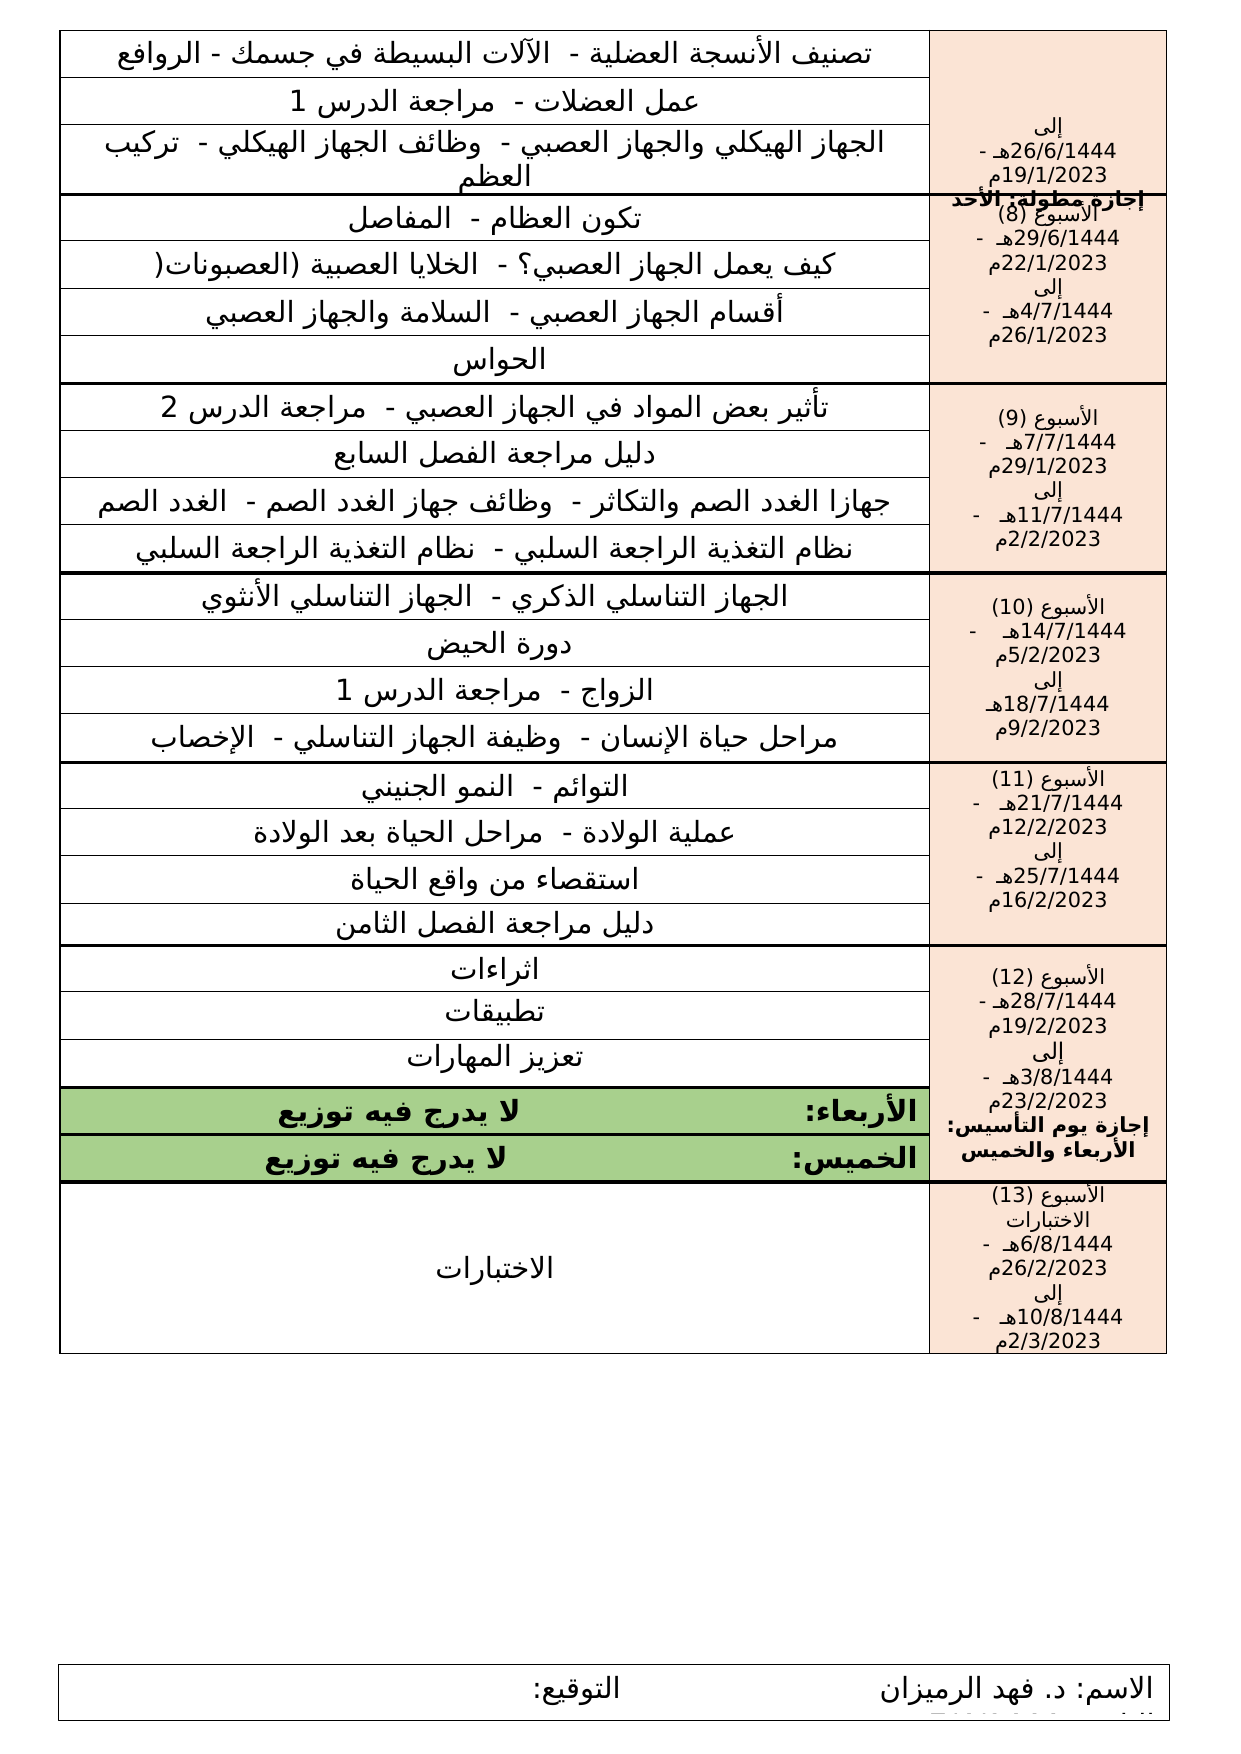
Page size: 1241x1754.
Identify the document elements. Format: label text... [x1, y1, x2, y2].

table_cell دليل مراجعة الفصل الثامن [61, 904, 929, 944]
table_cell مراحل حياة الإنسان - وظيفة الجهاز التناسلي - الإخصاب [61, 714, 929, 761]
table_cell الجهاز التناسلي الذكري - الجهاز التناسلي الأنثوي [61, 575, 929, 619]
table_cell الاختبارات [61, 1184, 929, 1353]
table_cell تكون العظام - المفاصل [61, 196, 929, 240]
table_cell الأسبوع (12) 28/7/1444هـ - 19/2/2023م إلى 3/8/1444هـ - 23/2/2023م إجازة يوم التأسيس: الأربعاء والخميس [930, 947, 1166, 1180]
table_cell الأسبوع (11) 21/7/1444هـ - 12/2/2023م إلى 25/7/1444هـ - 16/2/2023م [930, 764, 1166, 944]
table_cell تطبيقات [61, 992, 929, 1038]
table_cell الحواس [61, 336, 929, 382]
table_cell الأربعاء: لا يدرج فيه توزيع [61, 1089, 929, 1133]
table_cell اثراءات [61, 947, 929, 991]
table_cell استقصاء من واقع الحياة [61, 856, 929, 902]
table_cell جهازا الغدد الصم والتكاثر - وظائف جهاز الغدد الصم - الغدد الصم [61, 478, 929, 524]
table_cell تأثير بعض المواد في الجهاز العصبي - مراجعة الدرس 2 [61, 385, 929, 429]
table_cell الخميس: لا يدرج فيه توزيع [61, 1136, 929, 1180]
table_cell دليل مراجعة الفصل السابع [61, 431, 929, 477]
table_cell تصنيف الأنسجة العضلية - الآلات البسيطة في جسمك - الروافع [61, 31, 929, 77]
table_cell عملية الولادة - مراحل الحياة بعد الولادة [61, 809, 929, 855]
table_cell دورة الحيض [61, 620, 929, 666]
table_cell الأسبوع (8) 29/6/1444هـ - 22/1/2023م إلى 4/7/1444هـ - 26/1/2023م [930, 196, 1166, 382]
table_cell كيف يعمل الجهاز العصبي؟ - الخلايا العصبية (العصبونات( [61, 241, 929, 288]
table_cell نظام التغذية الراجعة السلبي - نظام التغذية الراجعة السلبي [61, 525, 929, 571]
table_cell الجهاز الهيكلي والجهاز العصبي - وظائف الجهاز الهيكلي - تركيب العظم [61, 125, 929, 193]
table_cell الزواج - مراجعة الدرس 1 [61, 667, 929, 713]
table_cell الأسبوع (13) الاختبارات 6/8/1444هـ - 26/2/2023م إلى 10/8/1444هـ - 2/3/2023م [930, 1184, 1166, 1353]
table_cell أقسام الجهاز العصبي - السلامة والجهاز العصبي [61, 289, 929, 335]
table_cell عمل العضلات - مراجعة الدرس 1 [61, 78, 929, 124]
table_cell الأسبوع (9) 7/7/1444هـ - 29/1/2023م إلى 11/7/1444هـ - 2/2/2023م [930, 385, 1166, 571]
table_cell الأسبوع (10) 14/7/1444هـ - 5/2/2023م إلى 18/7/1444هـ 9/2/2023م [930, 575, 1166, 761]
table_cell التوائم - النمو الجنيني [61, 764, 929, 808]
table_cell تعزيز المهارات [61, 1040, 929, 1086]
